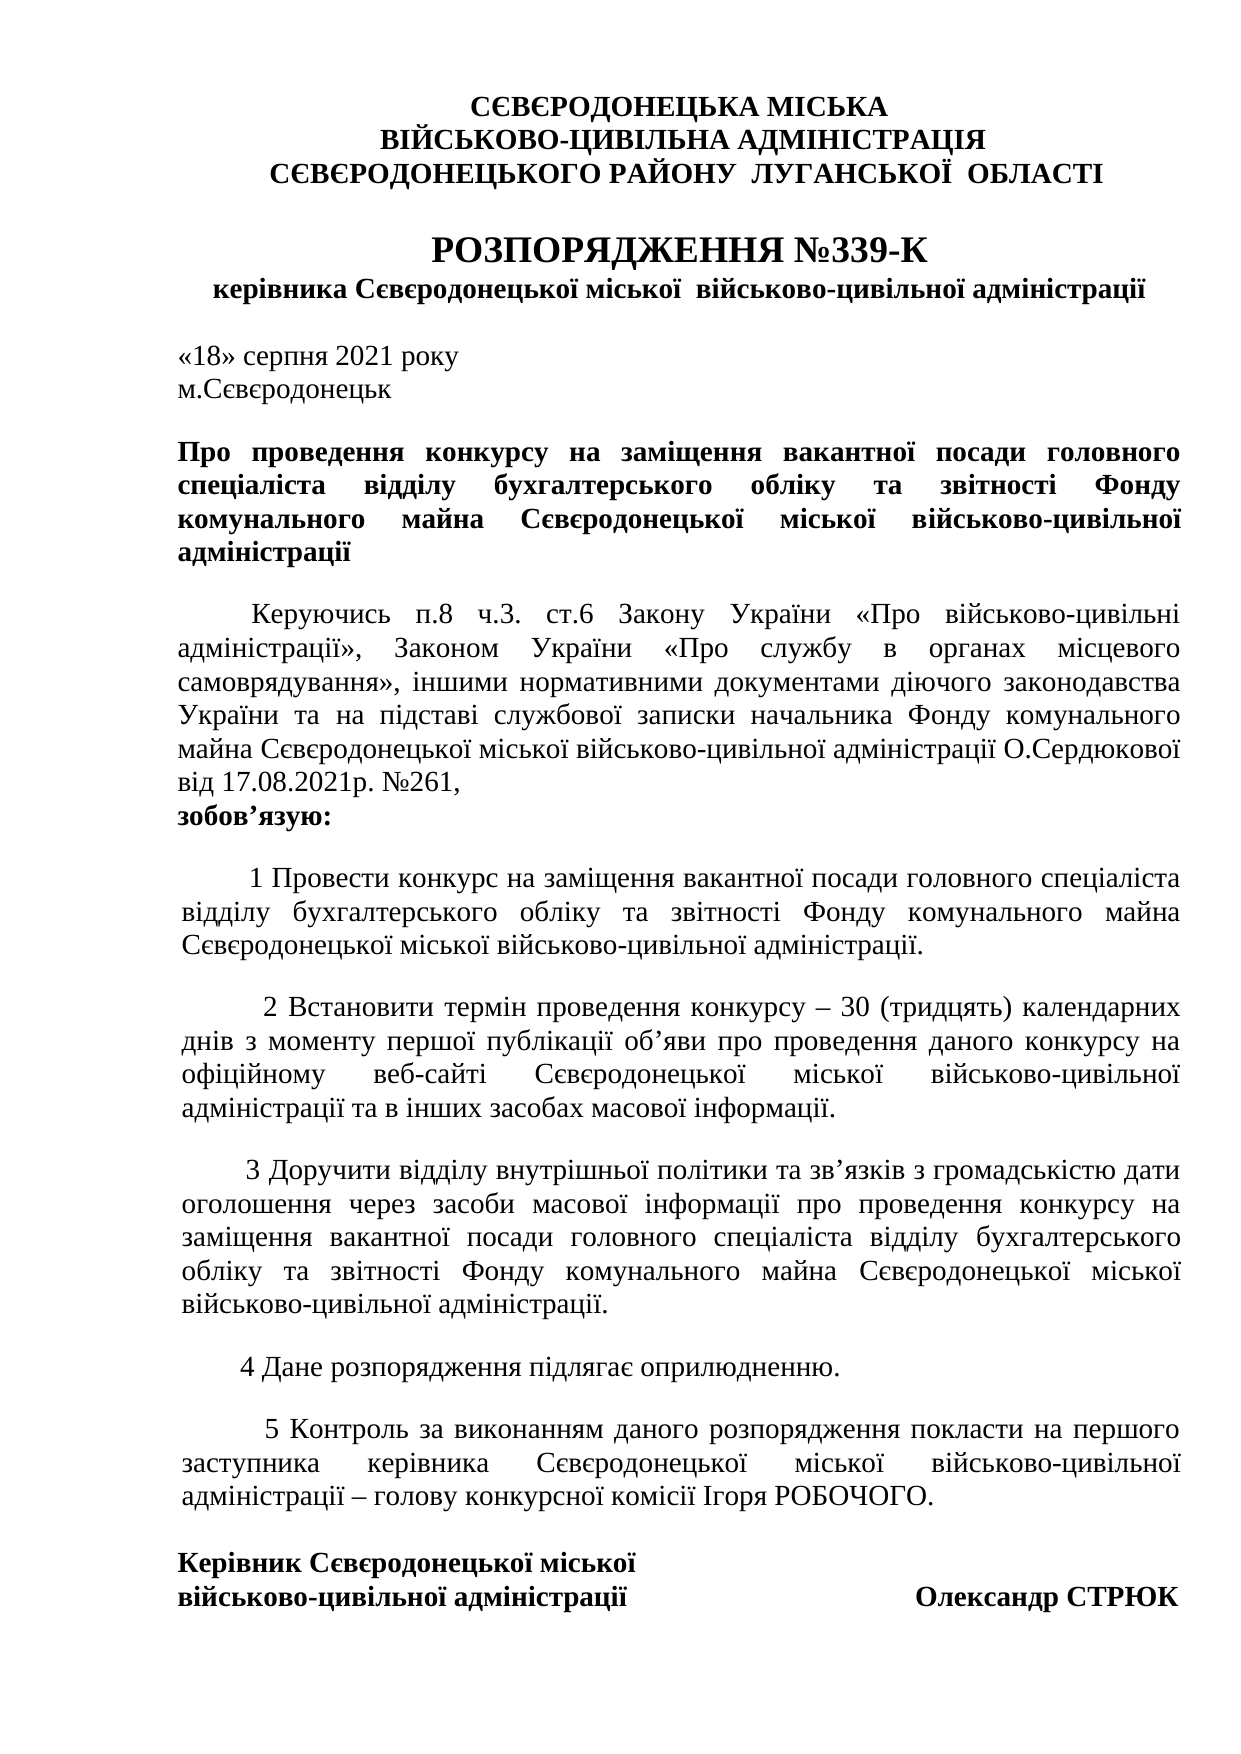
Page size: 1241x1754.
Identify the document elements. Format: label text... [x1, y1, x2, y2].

title РОЗПОРЯДЖЕННЯ №339-К [177, 228, 1181, 271]
text 5 Контроль за виконанням даного розпорядження покласти на першого заступника керівника Сєвєродонецької міської військово-цивільної адміністрації – голову конкурсної комісії Ігоря РОБОЧОГО. [181, 1411, 1181, 1512]
text СЄВЄРОДОНЕЦЬКОГО РАЙОНУ ЛУГАНСЬКОЇ ОБЛАСТІ [177, 156, 1181, 189]
text зобов’язую: [177, 798, 1181, 831]
title м.Сєвєродонецьк [177, 371, 1181, 405]
text 3 Доручити відділу внутрішньої політики та зв’язків з громадськістю дати оголошення через засоби масової інформації про проведення конкурсу на заміщення вакантної посади головного спеціаліста відділу бухгалтерського обліку та звітності Фонду комунального майна Сєвєродонецької міської військово-цивільної адміністрації. [181, 1152, 1181, 1320]
text керівника Сєвєродонецької міської військово-цивільної адміністрації [177, 271, 1181, 304]
text 4 Дане розпорядження підлягає оприлюдненню. [181, 1349, 1181, 1382]
text Керівник Сєвєродонецької міської [177, 1545, 1181, 1579]
text ВІЙСЬКОВО-ЦИВІЛЬНА АДМІНІСТРАЦІЯ [177, 122, 1181, 156]
text Керуючись п.8 ч.3. ст.6 Закону України «Про військово-цивільні адміністрації», Законом України «Про службу в органах місцевого самоврядування», іншими нормативними документами діючого законодавства України та на підставі службової записки начальника Фонду комунального майна Сєвєродонецької міської військово-цивільної адміністрації О.Сердюкової від 17.08.2021р. №261, [177, 597, 1181, 798]
text Про проведення конкурсу на заміщення вакантної посади головного спеціаліста відділу бухгалтерського обліку та звітності Фонду комунального майна Сєвєродонецької міської військово-цивільної адміністрації [177, 434, 1181, 568]
text 1 Провести конкурс на заміщення вакантної посади головного спеціаліста відділу бухгалтерського обліку та звітності Фонду комунального майна Сєвєродонецької міської військово-цивільної адміністрації. [181, 860, 1181, 961]
text 2 Встановити термін проведення конкурсу – 30 (тридцять) календарних днів з моменту першої публікації об’яви про проведення даного конкурсу на офіційному веб-сайті Сєвєродонецької міської військово-цивільної адміністрації та в інших засобах масової інформації. [181, 989, 1181, 1124]
text військово-цивільної адміністрації Олександр СТРЮК [177, 1579, 1181, 1612]
text СЄВЄРОДОНЕЦЬКА МІСЬКА [177, 89, 1181, 122]
title «18» серпня 2021 року [177, 338, 1181, 371]
